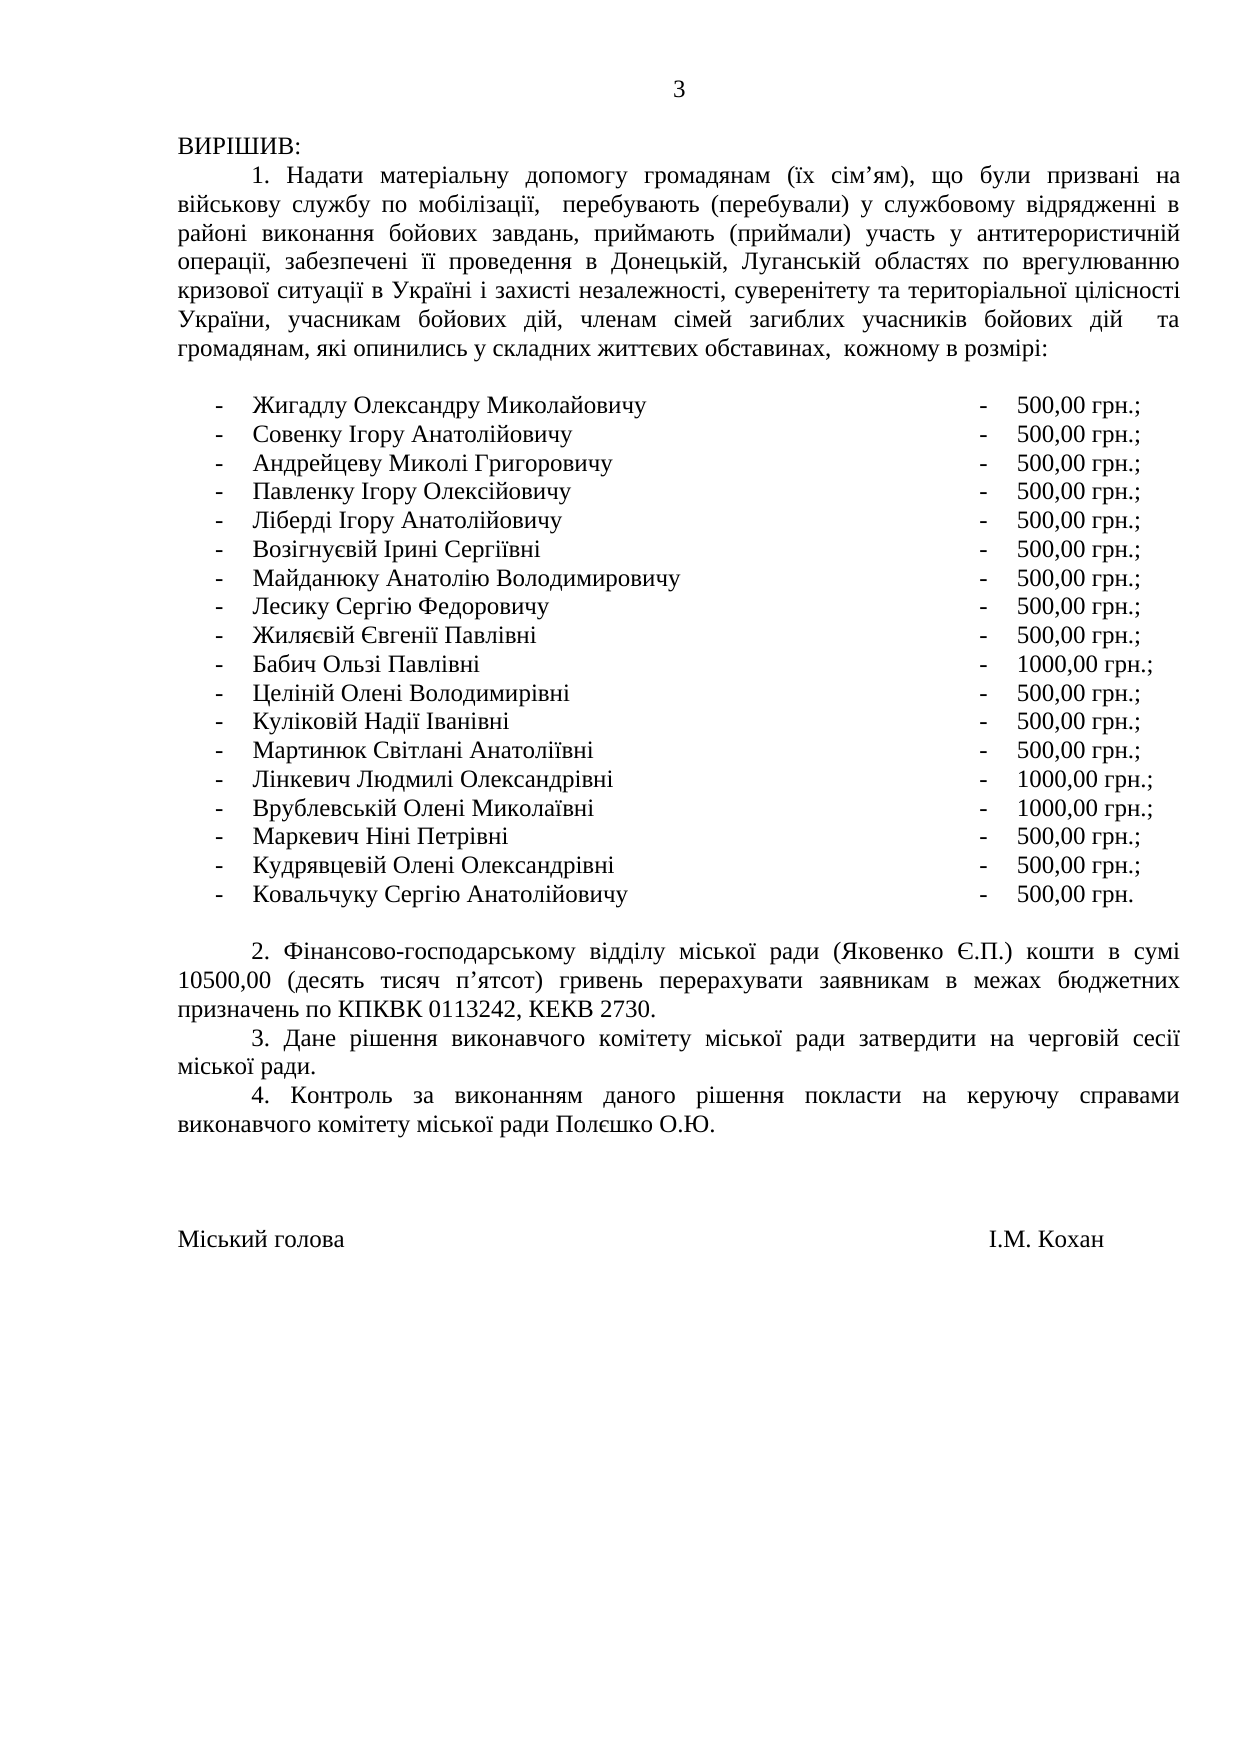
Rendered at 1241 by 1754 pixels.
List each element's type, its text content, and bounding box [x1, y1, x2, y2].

table_cell Врублевській Олені Миколаївні [166, 793, 930, 821]
table_cell Кудрявцевій Олені Олександрівні [166, 850, 930, 879]
table_cell Куліковій Надії Іванівні [166, 706, 930, 735]
table_cell Павленку Ігору Олексійовичу [166, 476, 930, 505]
text 3. Дане рішення виконавчого комітету міської ради затвердити на черговій сесії міської ради. [177, 1023, 1181, 1080]
table_cell 500,00 грн.; [930, 850, 1192, 879]
table_cell Андрейцеву Миколі Григоровичу [166, 448, 930, 476]
table_cell 500,00 грн.; [930, 620, 1192, 649]
table_cell 500,00 грн.; [930, 534, 1192, 563]
table_cell Мартинюк Світлані Анатоліївні [166, 735, 930, 764]
table_cell Целіній Олені Володимирівні [166, 678, 930, 706]
table_cell 500,00 грн. [930, 879, 1192, 908]
table_cell Жиляєвій Євгенії Павлівні [166, 620, 930, 649]
text 4. Контроль за виконанням даного рішення покласти на керуючу справами виконавчого комітету міської ради Полєшко О.Ю. [177, 1080, 1181, 1138]
table_cell Лінкевич Людмилі Олександрівні [166, 764, 930, 793]
table_cell 500,00 грн.; [930, 678, 1192, 706]
text 2. Фінансово-господарському відділу міської ради (Яковенко Є.П.) кошти в сумі 10500,00 (десять тисяч п’ятсот) гривень перерахувати заявникам в межах бюджетних призначень по КПКВК 0113242, КЕКВ 2730. [177, 936, 1181, 1023]
table_cell Майданюку Анатолію Володимировичу [166, 563, 930, 591]
table_cell Возігнуєвій Ірині Сергіївні [166, 534, 930, 563]
table_cell 500,00 грн.; [930, 505, 1192, 534]
table_cell Ліберді Ігору Анатолійовичу [166, 505, 930, 534]
table_cell 500,00 грн.; [930, 448, 1192, 476]
table_cell Бабич Ользі Павлівні [166, 649, 930, 678]
table_cell 500,00 грн.; [930, 735, 1192, 764]
table_cell Маркевич Ніні Петрівні [166, 821, 930, 850]
text 1. Надати матеріальну допомогу громадянам (їх сім’ям), що були призвані на військову службу по мобілізації, перебувають (перебували) у службовому відрядженні в районі виконання бойових завдань, приймають (приймали) участь у антитерористичній операції, забезпечені її проведення в Донецькій, Луганській областях по врегулюванню кризової ситуації в Україні і захисті незалежності, суверенітету та територіальної цілісності України, учасникам бойових дій, членам сімей загиблих учасників бойових дій та громадянам, які опинились у складних життєвих обставинах, кожному в розмірі: [177, 160, 1181, 361]
table_cell 1000,00 грн.; [930, 793, 1192, 821]
table_cell 500,00 грн.; [930, 476, 1192, 505]
table_header Жигадлу Олександру Миколайовичу [166, 390, 930, 419]
table_cell 500,00 грн.; [930, 563, 1192, 591]
table_cell 500,00 грн.; [930, 591, 1192, 620]
table_cell 500,00 грн.; [930, 706, 1192, 735]
table_cell 1000,00 грн.; [930, 649, 1192, 678]
table_header 500,00 грн.; [930, 390, 1192, 419]
table_cell 500,00 грн.; [930, 821, 1192, 850]
table_cell Совенку Ігору Анатолійовичу [166, 419, 930, 448]
table_cell Ковальчуку Сергію Анатолійовичу [166, 879, 930, 908]
text ВИРІШИВ: [177, 131, 1181, 160]
table_cell 1000,00 грн.; [930, 764, 1192, 793]
table_cell 500,00 грн.; [930, 419, 1192, 448]
table_cell Лесику Сергію Федоровичу [166, 591, 930, 620]
text Міський голова І.М. Кохан [177, 1224, 1181, 1253]
